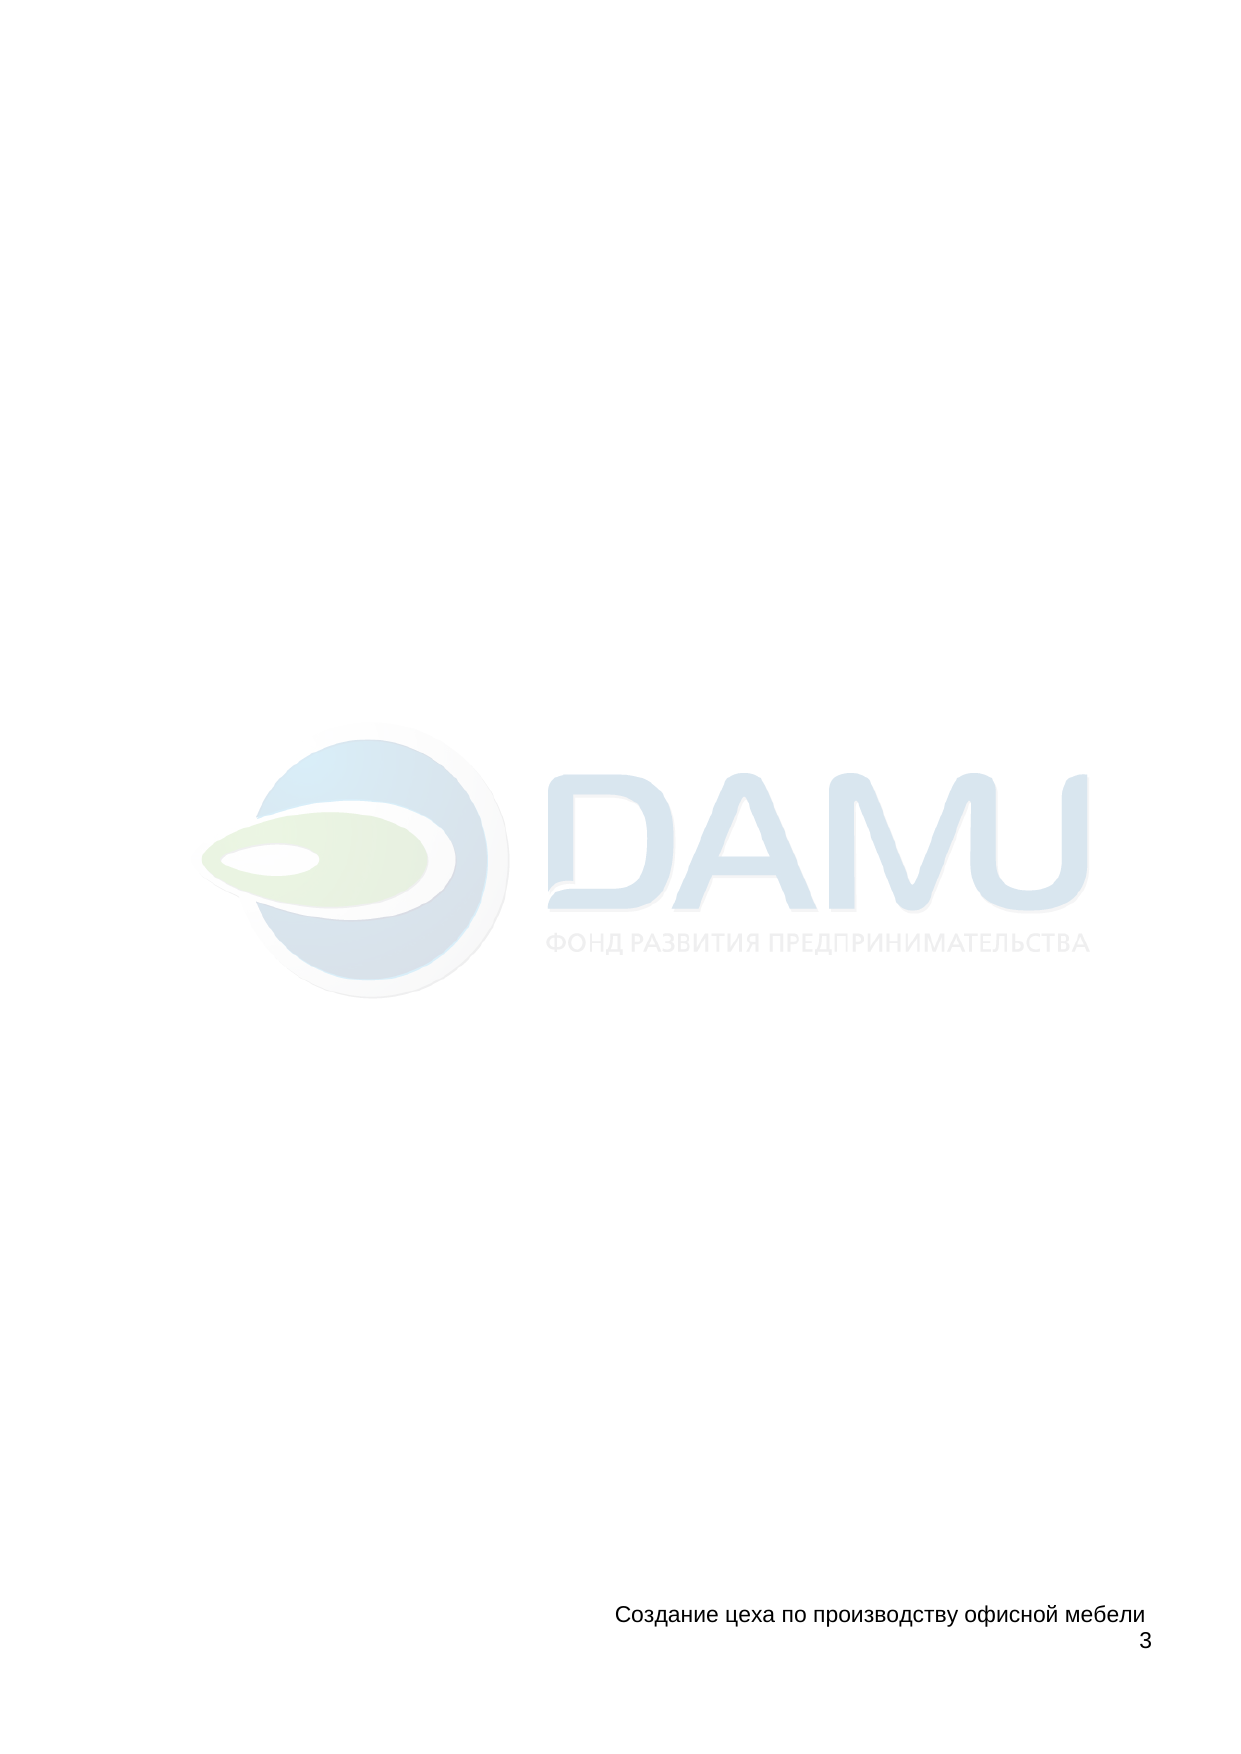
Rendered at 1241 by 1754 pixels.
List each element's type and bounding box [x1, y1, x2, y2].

picture [177, 664, 1151, 1055]
